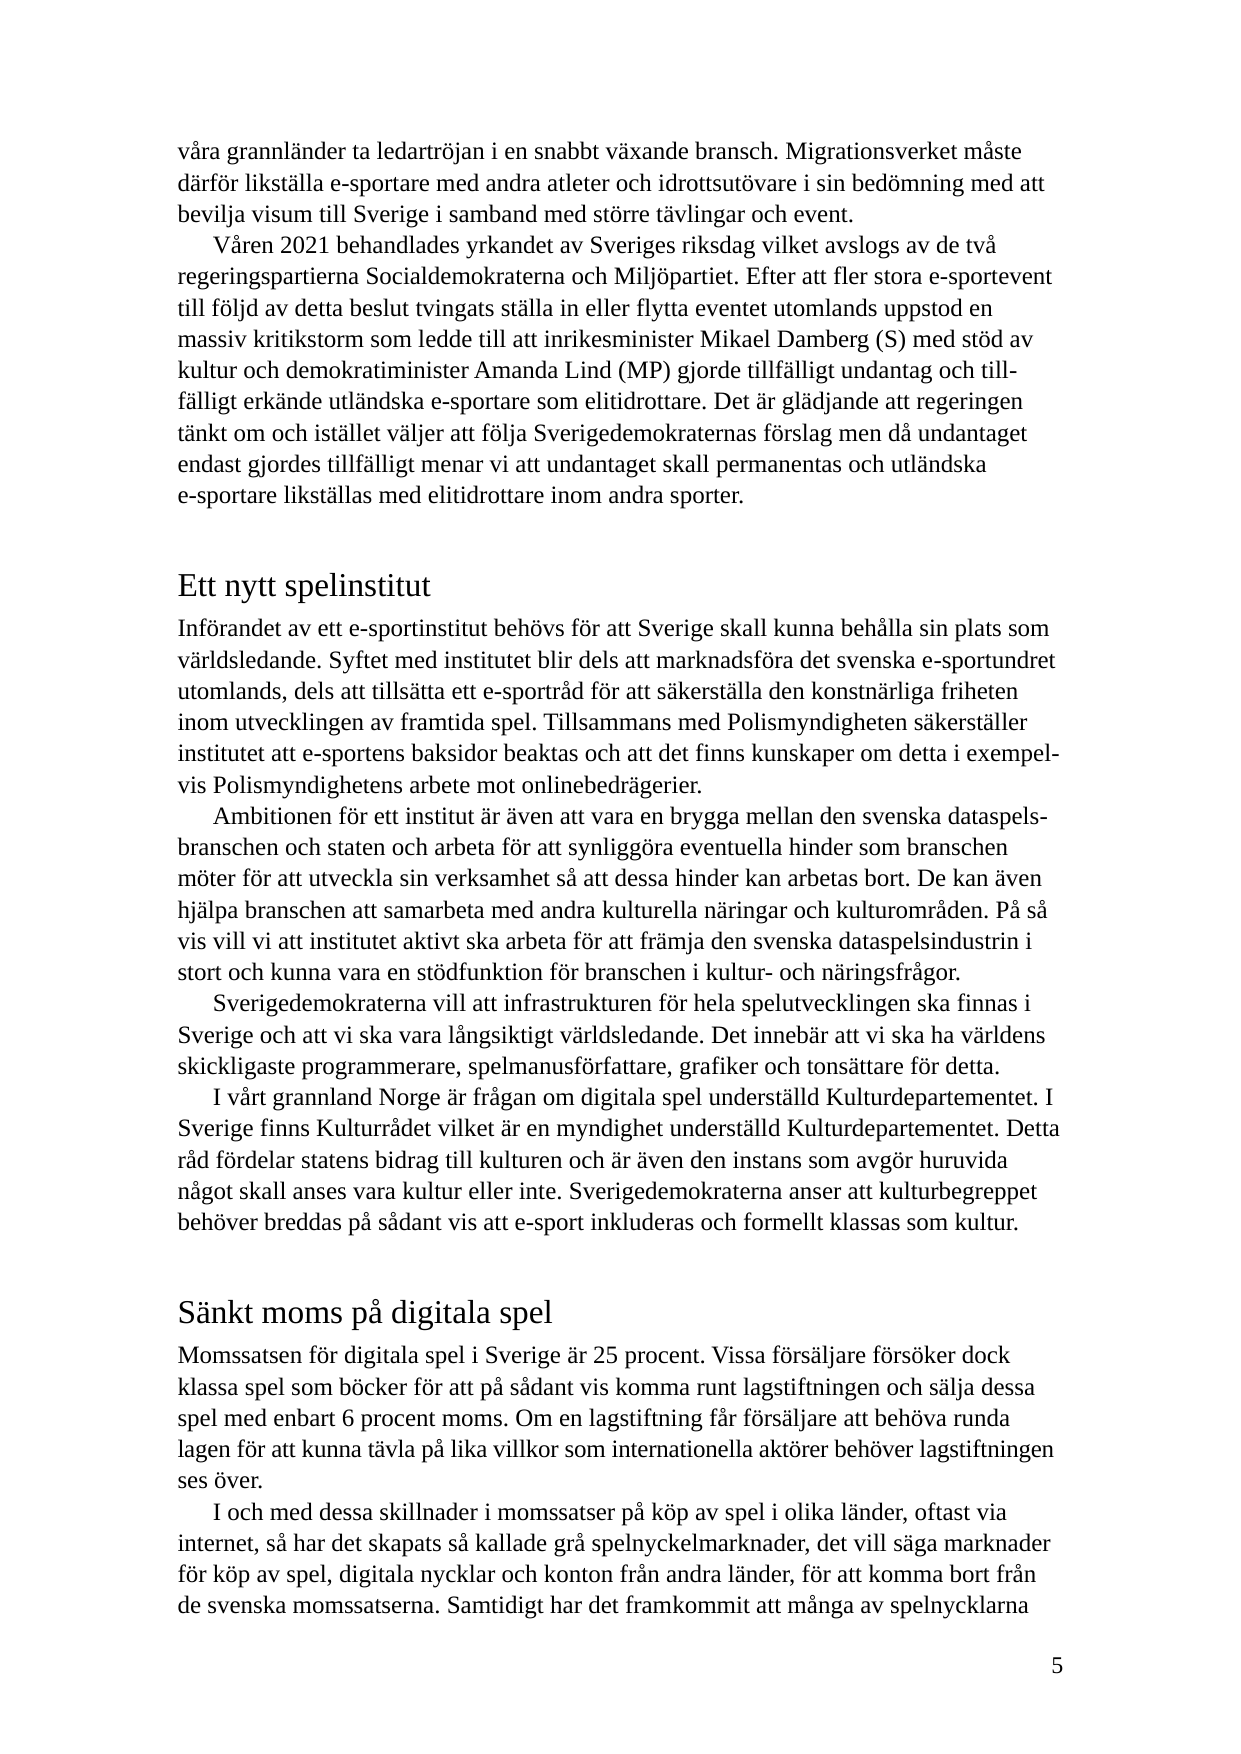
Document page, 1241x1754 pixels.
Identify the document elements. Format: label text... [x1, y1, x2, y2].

subtitle Ett nytt spelinstitut [177, 571, 1063, 603]
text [177, 134, 1063, 228]
text Sverigedemokraterna vill att infrastrukturen för hela spelutvecklingen ska finnas i Sverige och att vi ska vara långsiktigt världsledande. Det innebär att vi ska ha världens skickligaste programmerare, spelmanusförfattare, grafiker och tonsättare för detta. [177, 986, 1063, 1080]
subtitle Sänkt moms på digitala spel [177, 1298, 1063, 1330]
text Våren 2021 behandlades yrkandet av Sveriges riksdag vilket avslogs av de två regeringspartierna Socialdemokraterna och Miljöpartiet. Efter att fler stora e-sportevent till följd av detta beslut tvingats ställa in eller flytta eventet utomlands uppstod en massiv kritikstorm som ledde till att inrikesminister Mikael Damberg (S) med stöd av kultur och demokratiminister Amanda Lind (MP) gjorde tillfälligt undantag och tillfälligt erkände utländska e-sportare som elitidrottare. Det är glädjande att regeringen tänkt om och istället väljer att följa Sverigedemokraternas förslag men då undantaget endast gjordes tillfälligt menar vi att undantaget skall permanentas och utländska e-sportare likställas med elitidrottare inom andra sporter. [177, 228, 1063, 509]
text Ambitionen för ett institut är även att vara en brygga mellan den svenska dataspelsbranschen och staten och arbeta för att synliggöra eventuella hinder som branschen möter för att utveckla sin verksamhet så att dessa hinder kan arbetas bort. De kan även hjälpa branschen att samarbeta med andra kulturella näringar och kulturområden. På så vis vill vi att institutet aktivt ska arbeta för att främja den svenska dataspelsindustrin i stort och kunna vara en stödfunktion för branschen i kultur- och näringsfrågor. [177, 798, 1063, 986]
text Införandet av ett e-sportinstitut behövs för att Sverige skall kunna behålla sin plats som världsledande. Syftet med institutet blir dels att marknadsföra det svenska e-sportundret utomlands, dels att tillsätta ett e-sportråd för att säkerställa den konstnärliga friheten inom utvecklingen av framtida spel. Tillsammans med Polismyndigheten säkerställer institutet att e-sportens baksidor beaktas och att det finns kunskaper om detta i exempelvis Polismyndighetens arbete mot onlinebedrägerier. [177, 611, 1063, 798]
text I vårt grannland Norge är frågan om digitala spel underställd Kulturdepartementet. I Sverige finns Kulturrådet vilket är en myndighet underställd Kulturdepartementet. Detta råd fördelar statens bidrag till kulturen och är även den instans som avgör huruvida något skall anses vara kultur eller inte. Sverigedemokraterna anser att kulturbegreppet behöver breddas på sådant vis att e-sport inkluderas och formellt klassas som kultur. [177, 1080, 1063, 1236]
text Momssatsen för digitala spel i Sverige är 25 procent. Vissa försäljare försöker dock klassa spel som böcker för att på sådant vis komma runt lagstiftningen och sälja dessa spel med enbart 6 procent moms. Om en lagstiftning får försäljare att behöva runda lagen för att kunna tävla på lika villkor som internationella aktörer behöver lagstiftningen ses över. [177, 1338, 1063, 1494]
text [177, 1494, 1063, 1619]
